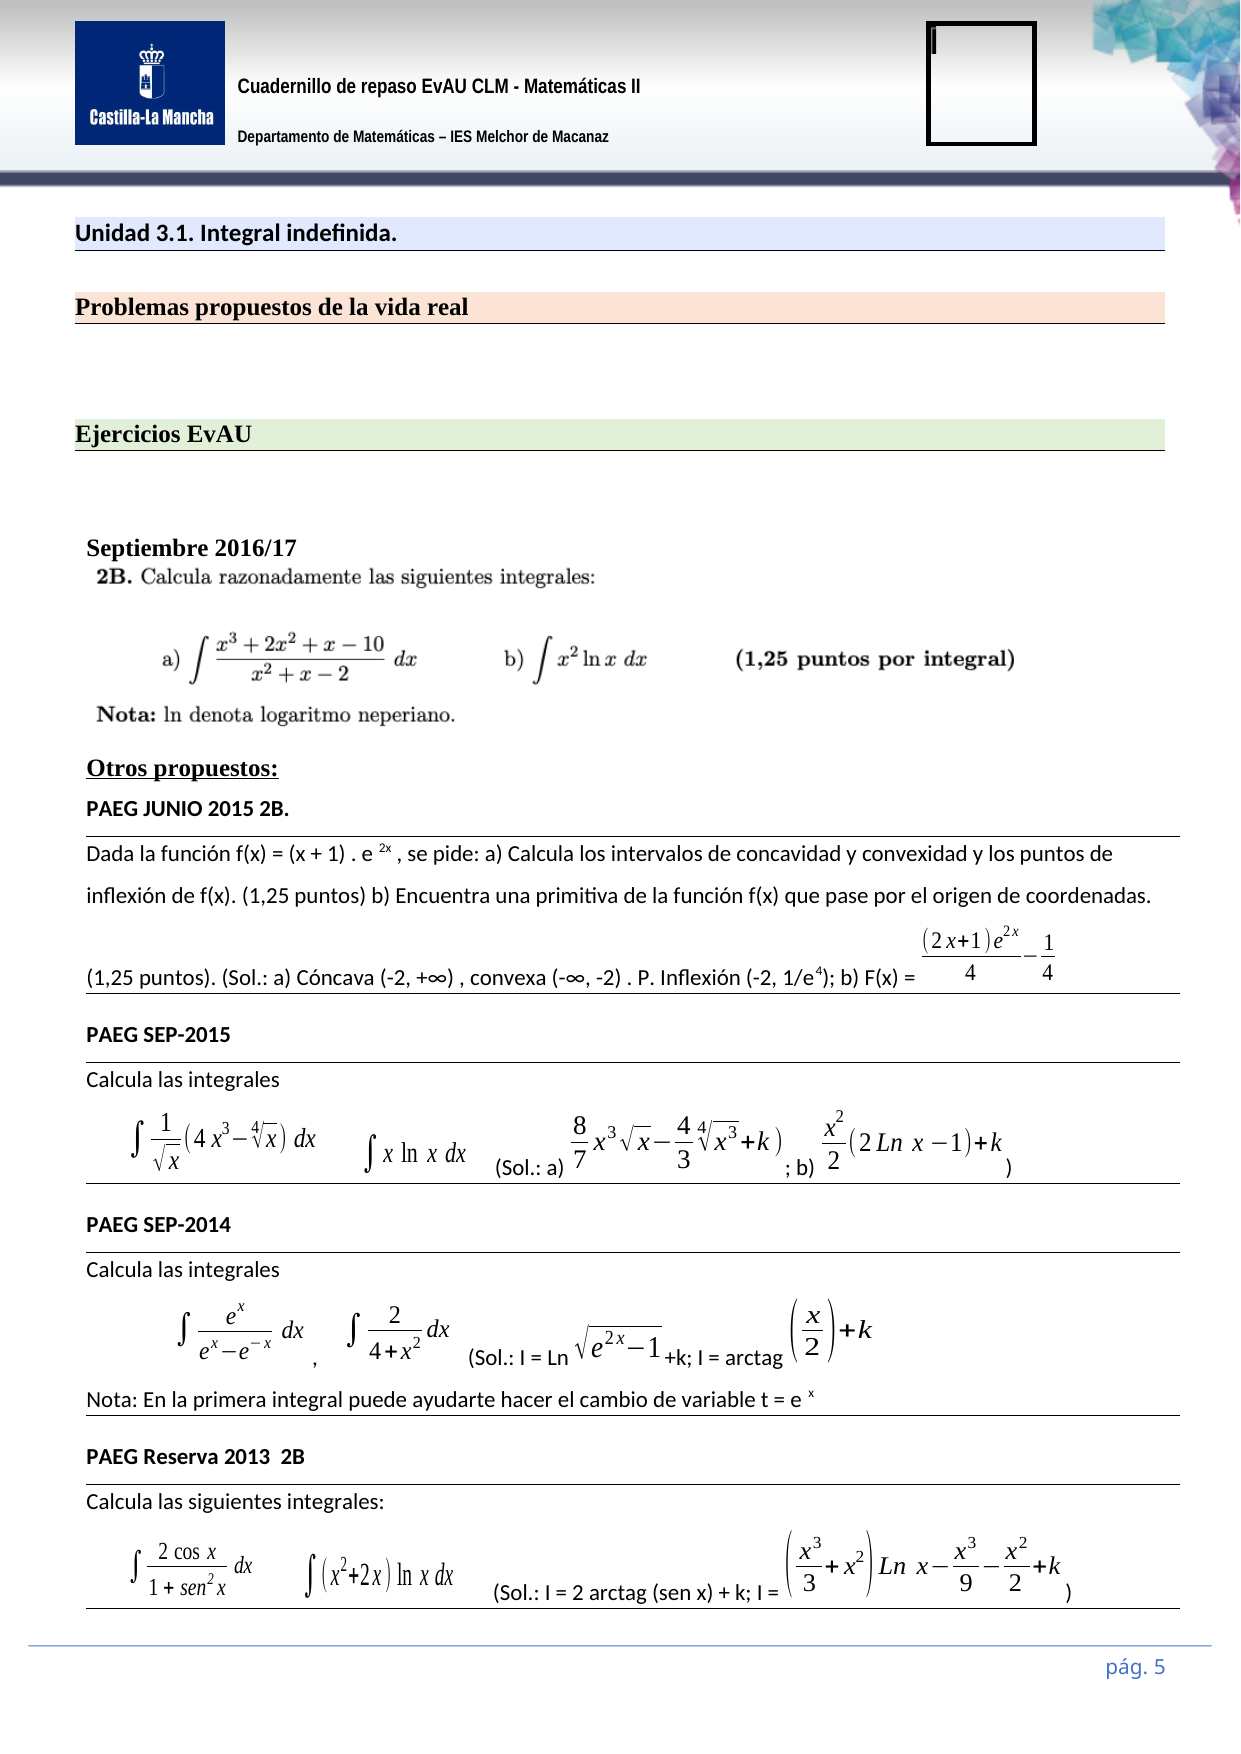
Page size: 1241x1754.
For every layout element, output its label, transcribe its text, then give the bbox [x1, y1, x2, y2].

picture [0, 0, 1241, 269]
text Unidad 3.1. Integral indefinida. [75, 217, 1165, 250]
text Ejercicios EvAU [75, 419, 1165, 450]
picture [86, 562, 1098, 741]
text Problemas propuestos de la vida real [75, 292, 1165, 323]
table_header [75, 451, 1191, 1623]
